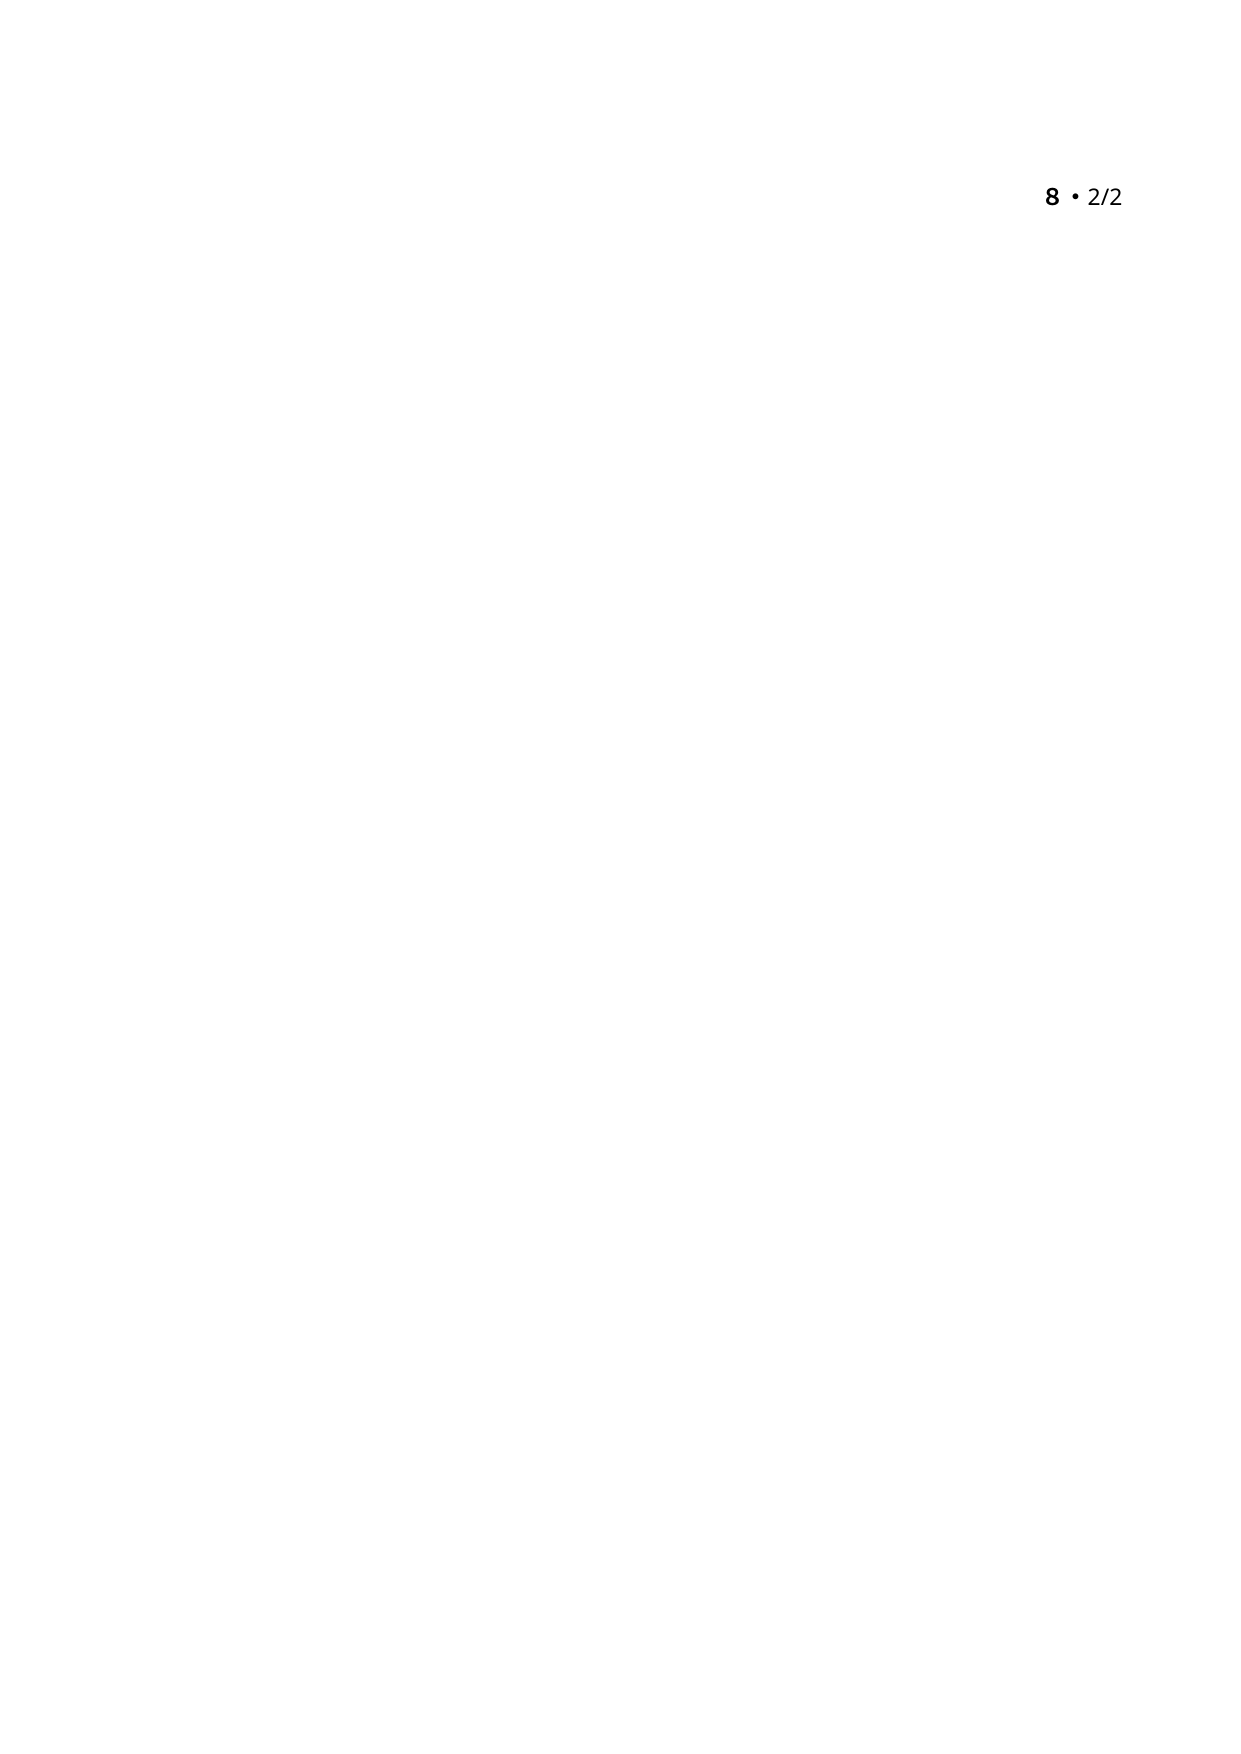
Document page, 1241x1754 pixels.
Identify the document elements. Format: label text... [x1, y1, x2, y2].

text ８・2/2 [142, 177, 1122, 213]
